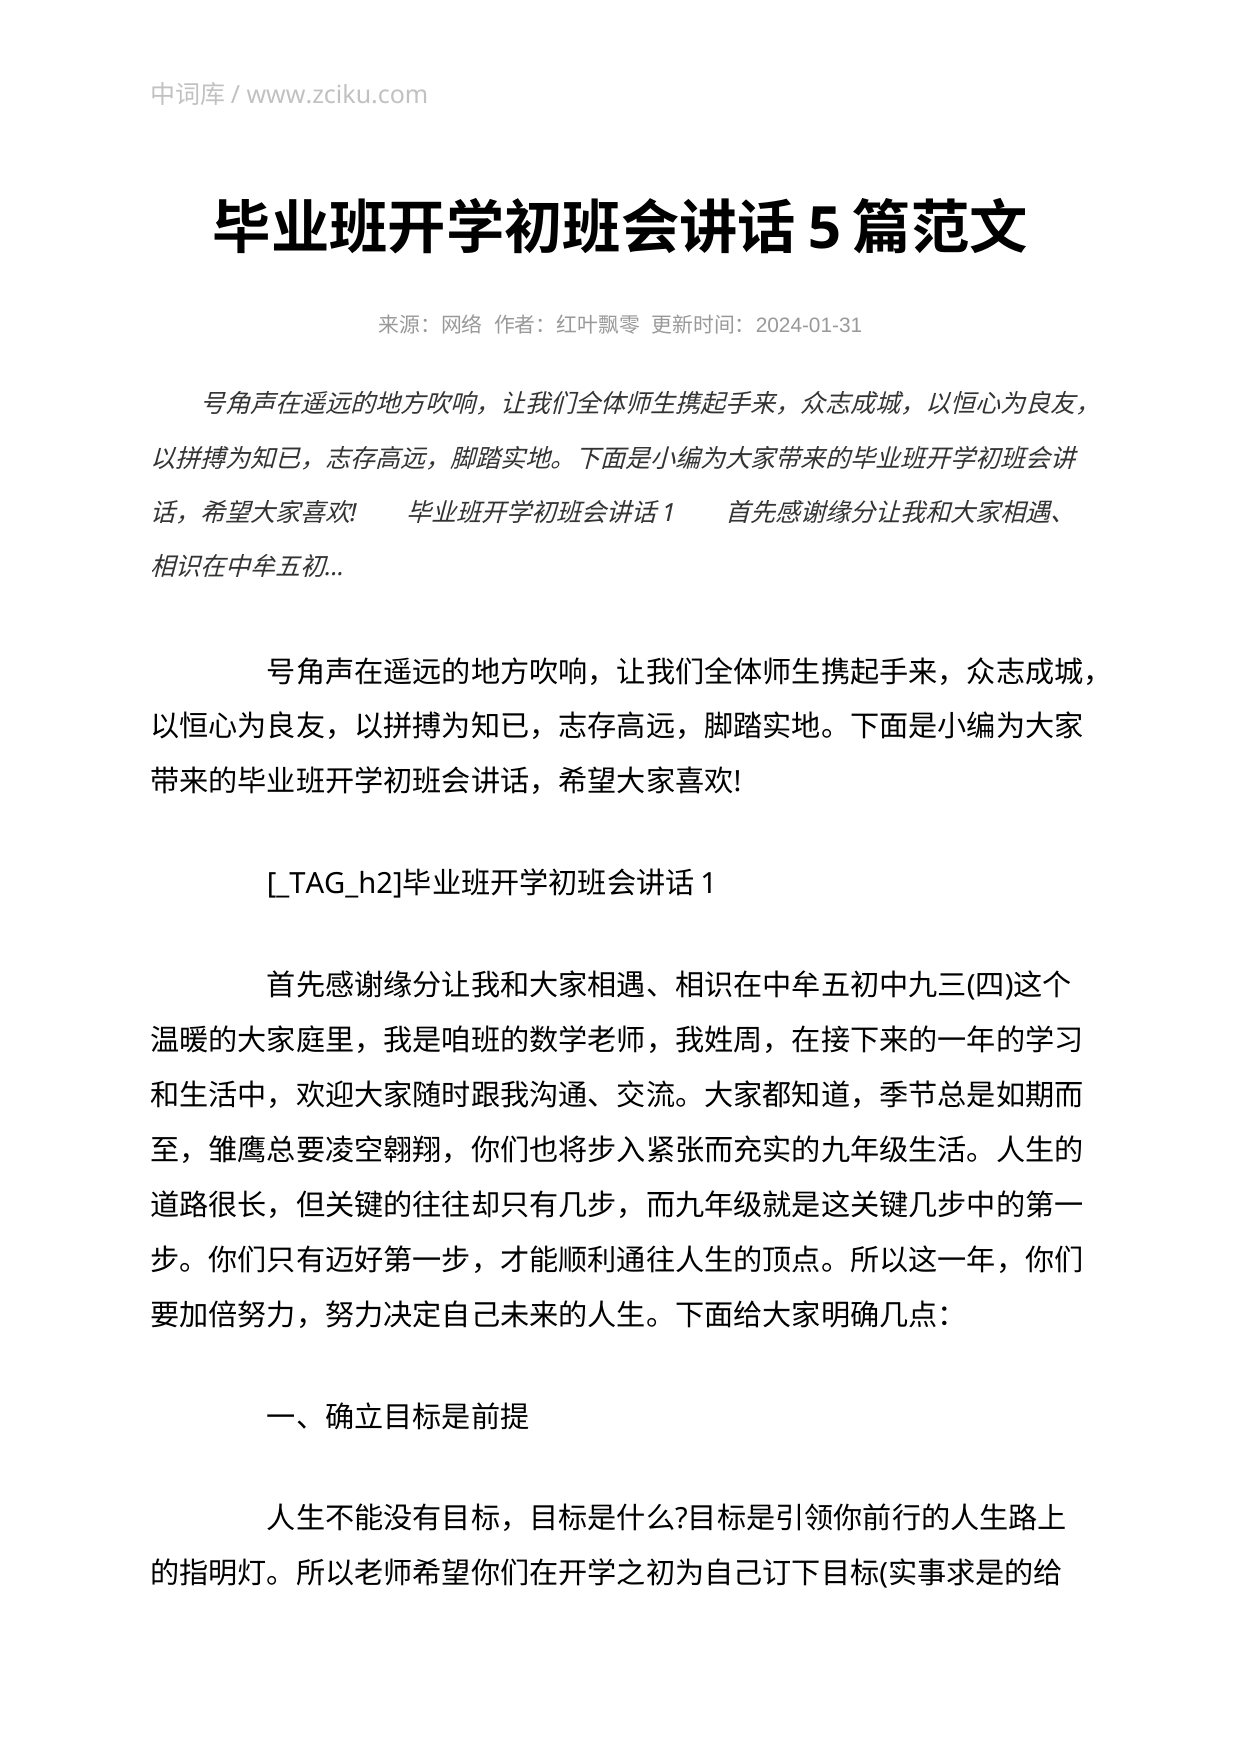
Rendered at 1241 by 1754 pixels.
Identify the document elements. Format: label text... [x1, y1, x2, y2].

text 首先感谢缘分让我和大家相遇、相识在中牟五初中九三(四)这个温暖的大家庭里，我是咱班的数学老师，我姓周，在接下来的一年的学习和生活中，欢迎大家随时跟我沟通、交流。大家都知道，季节总是如期而至，雏鹰总要凌空翱翔，你们也将步入紧张而充实的九年级生活。人生的道路很长，但关键的往往却只有几步，而九年级就是这关键几步中的第一步。你们只有迈好第一步，才能顺利通往人生的顶点。所以这一年，你们要加倍努力，努力决定自己未来的人生。下面给大家明确几点： [150, 962, 1090, 1334]
text 号角声在遥远的地方吹响，让我们全体师生携起手来，众志成城，以恒心为良友，以拼搏为知已，志存高远，脚踏实地。下面是小编为大家带来的毕业班开学初班会讲话，希望大家喜欢! [150, 648, 1090, 800]
text 来源：网络 作者：红叶飘零 更新时间：2024-01-31 [150, 313, 1090, 337]
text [150, 1495, 1090, 1592]
text [_TAG_h2]毕业班开学初班会讲话1 [150, 860, 1090, 902]
text 号角声在遥远的地方吹响，让我们全体师生携起手来，众志成城，以恒心为良友，以拼搏为知已，志存高远，脚踏实地。下面是小编为大家带来的毕业班开学初班会讲话，希望大家喜欢! 毕业班开学初班会讲话1 首先感谢缘分让我和大家相遇、相识在中牟五初... [150, 384, 1090, 583]
text 一、确立目标是前提 [150, 1393, 1090, 1435]
subtitle 毕业班开学初班会讲话5篇范文 [150, 181, 1090, 266]
